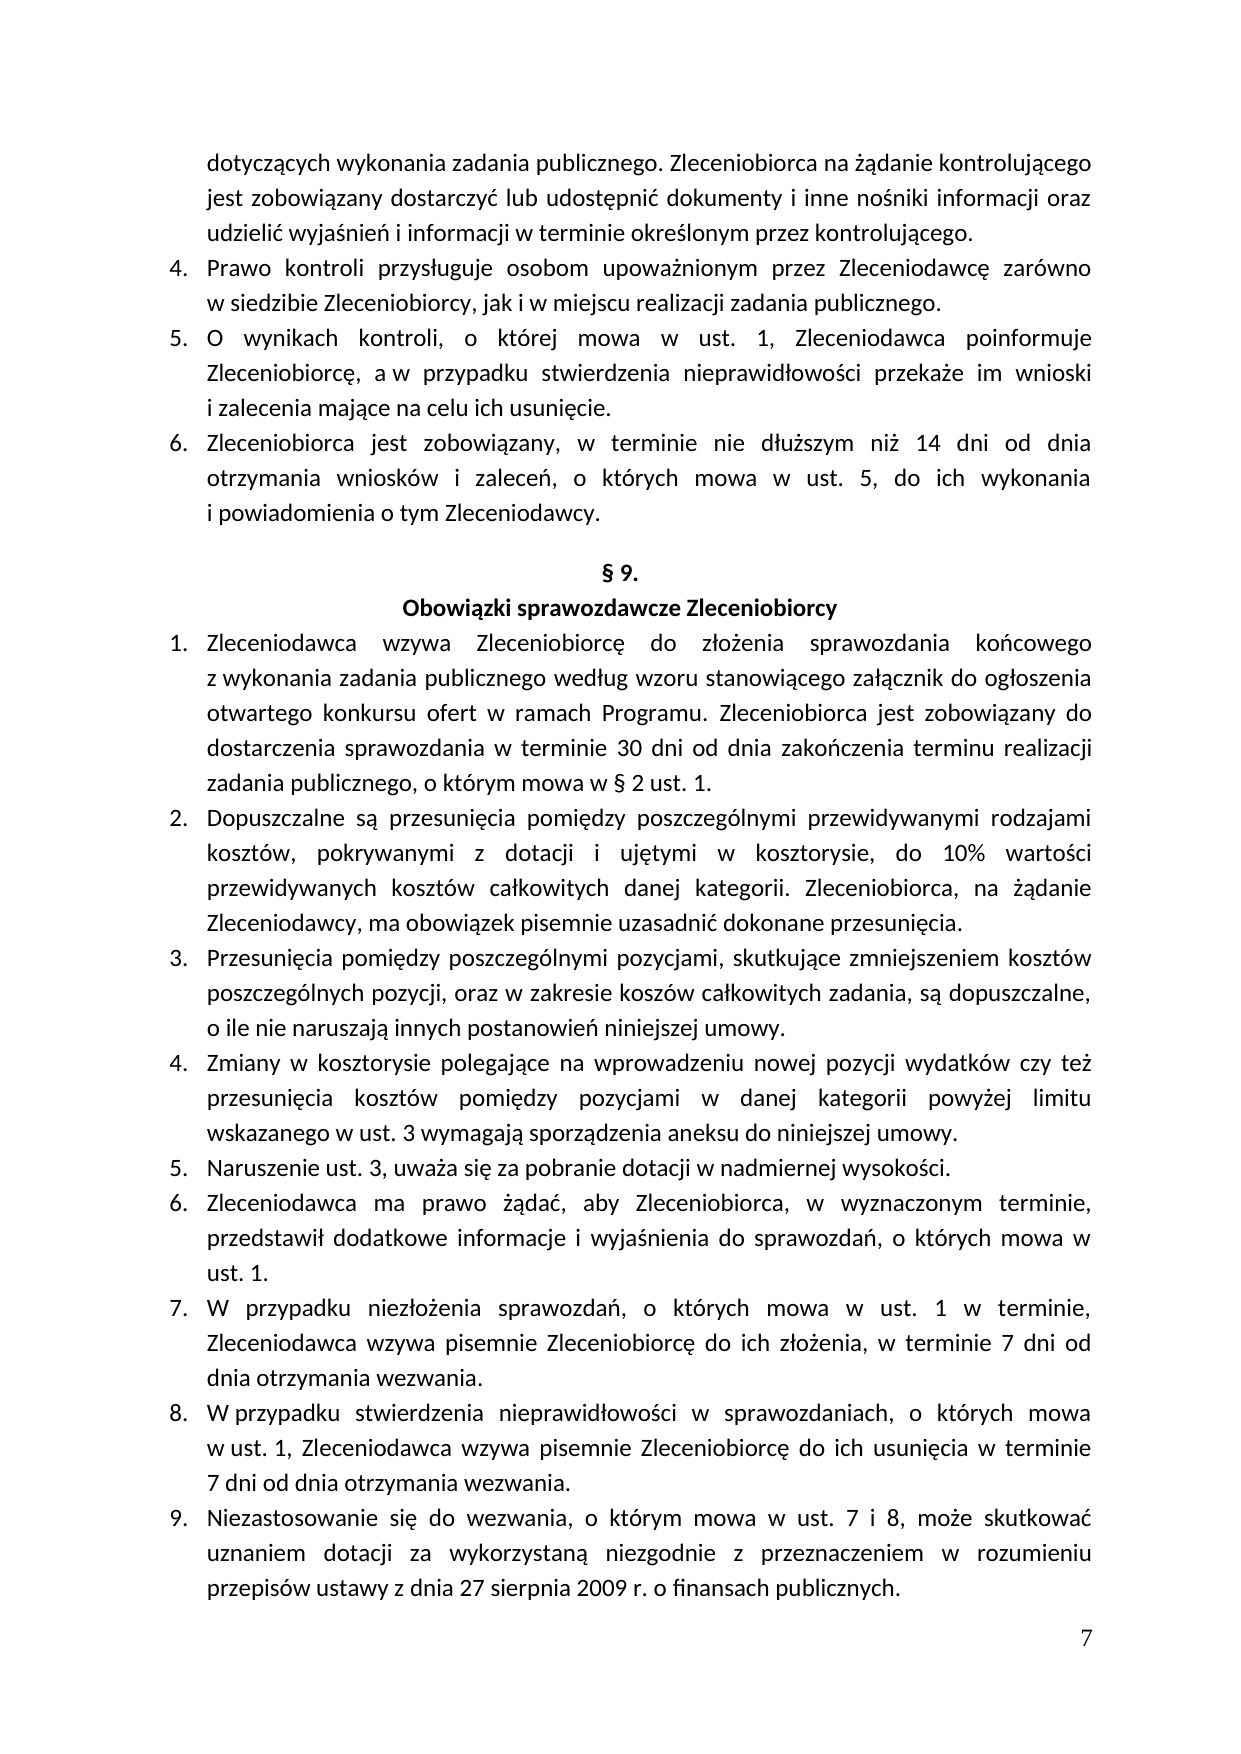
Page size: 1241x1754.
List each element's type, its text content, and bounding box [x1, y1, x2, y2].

list Zmiany w kosztorysie polegające na wprowadzeniu nowej pozycji wydatków czy też przesunięcia kosztów pomiędzy pozycjami w danej kategorii powyżej limitu wskazanego w ust. 3 wymagają sporządzenia aneksu do niniejszej umowy. [169, 1048, 1093, 1148]
list Niezastosowanie się do wezwania, o którym mowa w ust. 7 i 8, może skutkować uznaniem dotacji za wykorzystaną niezgodnie z przeznaczeniem w rozumieniu przepisów ustawy z dnia 27 sierpnia 2009 r. o finansach publicznych. [169, 1503, 1093, 1603]
text Obowiązki sprawozdawcze Zleceniobiorcy [148, 593, 1093, 623]
list O wynikach kontroli, o której mowa w ust. 1, Zleceniodawca poinformuje Zleceniobiorcę, a w przypadku stwierdzenia nieprawidłowości przekaże im wnioski i zalecenia mające na celu ich usunięcie. [169, 323, 1093, 423]
list Prawo kontroli przysługuje osobom upoważnionym przez Zleceniodawcę zarówno w siedzibie Zleceniobiorcy, jak i w miejscu realizacji zadania publicznego. [169, 253, 1093, 318]
list Dopuszczalne są przesunięcia pomiędzy poszczególnymi przewidywanymi rodzajami kosztów, pokrywanymi z dotacji i ujętymi w kosztorysie, do 10% wartości przewidywanych kosztów całkowitych danej kategorii. Zleceniobiorca, na żądanie Zleceniodawcy, ma obowiązek pisemnie uzasadnić dokonane przesunięcia. [169, 803, 1093, 938]
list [169, 148, 1093, 248]
list Zleceniodawca wzywa Zleceniobiorcę do złożenia sprawozdania końcowego z wykonania zadania publicznego według wzoru stanowiącego załącznik do ogłoszenia otwartego konkursu ofert w ramach Programu. Zleceniobiorca jest zobowiązany do dostarczenia sprawozdania w terminie 30 dni od dnia zakończenia terminu realizacji zadania publicznego, o którym mowa w § 2 ust. 1. [169, 628, 1093, 798]
list Naruszenie ust. 3, uważa się za pobranie dotacji w nadmiernej wysokości. [169, 1153, 1093, 1183]
list W przypadku stwierdzenia nieprawidłowości w sprawozdaniach, o których mowa w ust. 1, Zleceniodawca wzywa pisemnie Zleceniobiorcę do ich usunięcia w terminie 7 dni od dnia otrzymania wezwania. [169, 1398, 1093, 1498]
text § 9. [148, 558, 1093, 588]
list Zleceniodawca ma prawo żądać, aby Zleceniobiorca, w wyznaczonym terminie, przedstawił dodatkowe informacje i wyjaśnienia do sprawozdań, o których mowa w ust. 1. [169, 1188, 1093, 1288]
list Przesunięcia pomiędzy poszczególnymi pozycjami, skutkujące zmniejszeniem kosztów poszczególnych pozycji, oraz w zakresie koszów całkowitych zadania, są dopuszczalne, o ile nie naruszają innych postanowień niniejszej umowy. [169, 943, 1093, 1043]
list Zleceniobiorca jest zobowiązany, w terminie nie dłuższym niż 14 dni od dnia otrzymania wniosków i zaleceń, o których mowa w ust. 5, do ich wykonania i powiadomienia o tym Zleceniodawcy. [169, 428, 1093, 528]
list W przypadku niezłożenia sprawozdań, o których mowa w ust. 1 w terminie, Zleceniodawca wzywa pisemnie Zleceniobiorcę do ich złożenia, w terminie 7 dni od dnia otrzymania wezwania. [169, 1293, 1093, 1393]
